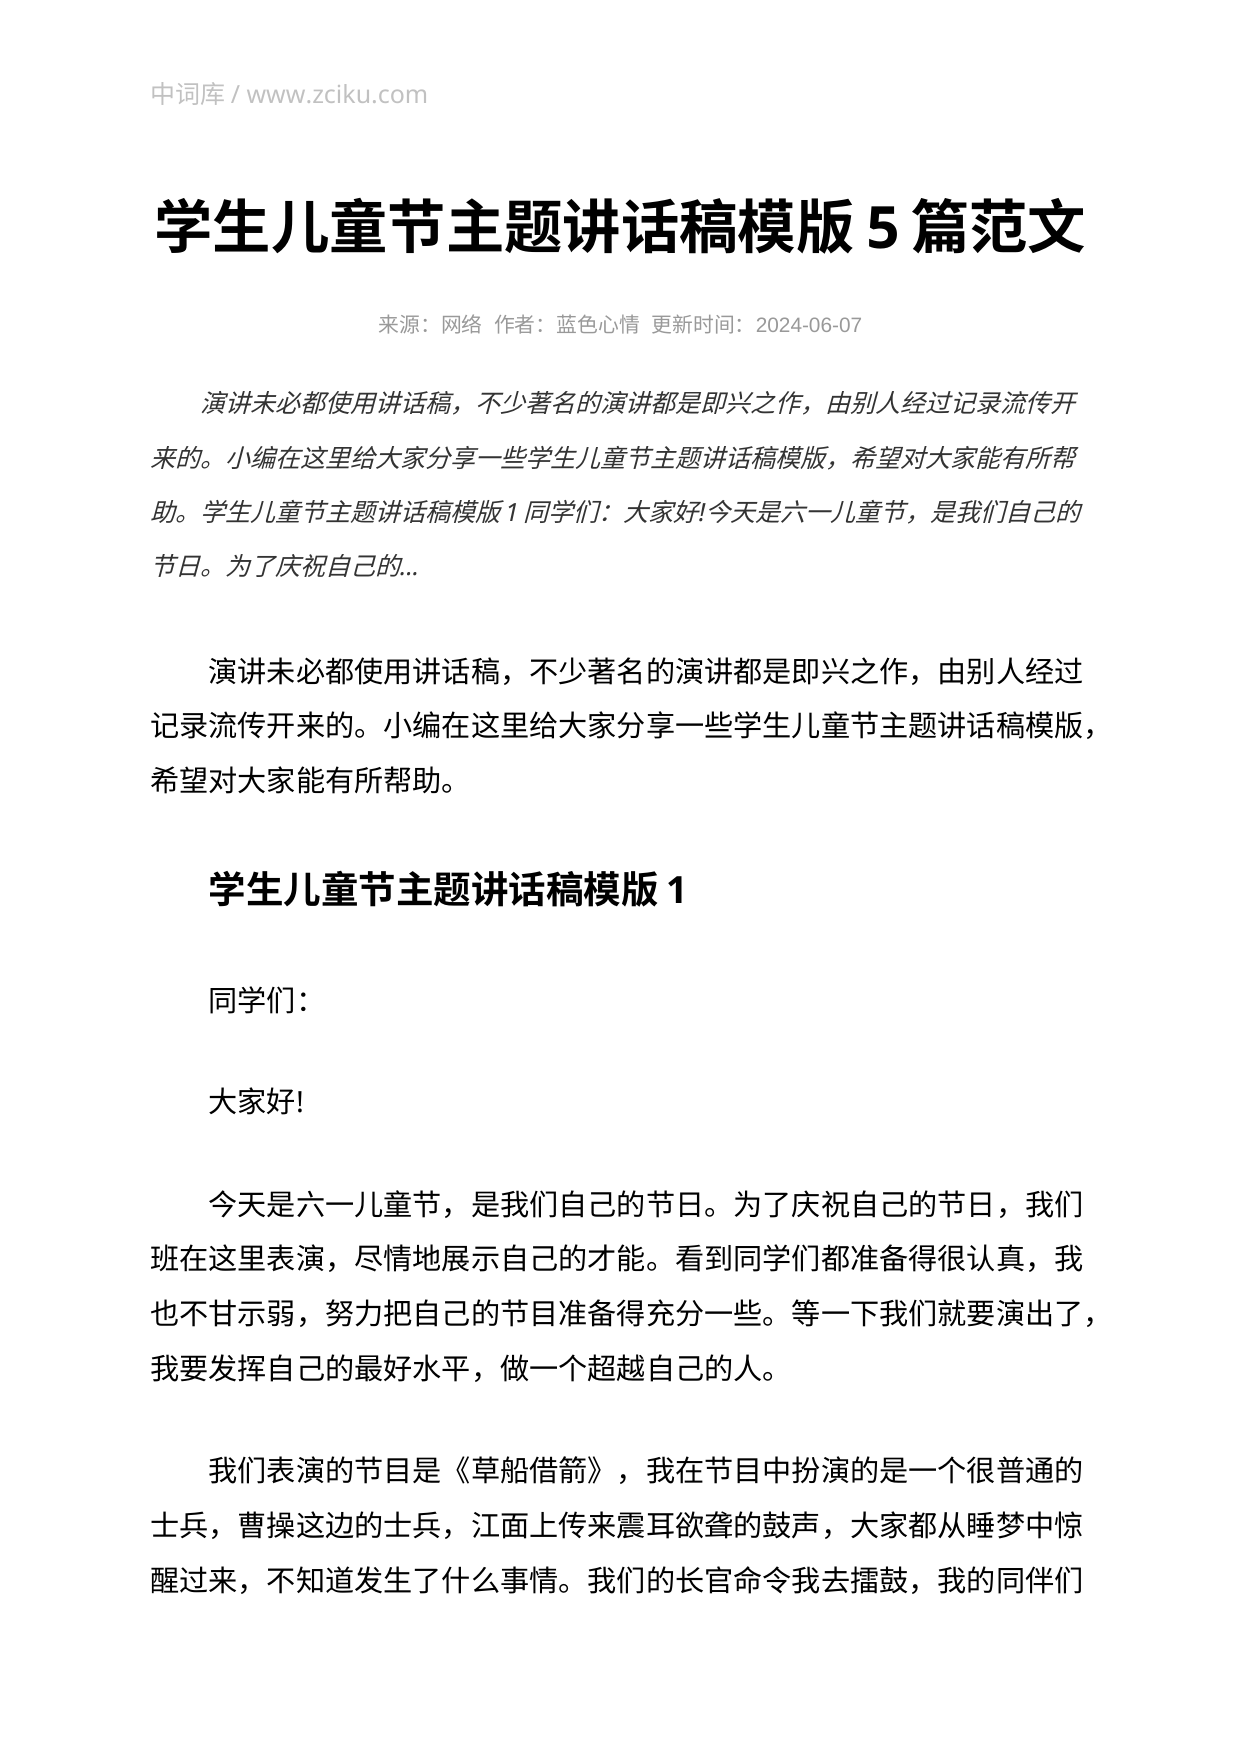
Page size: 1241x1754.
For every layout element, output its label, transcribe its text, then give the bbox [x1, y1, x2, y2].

subtitle 学生儿童节主题讲话稿模版5篇范文 [150, 181, 1090, 266]
text 演讲未必都使用讲话稿，不少著名的演讲都是即兴之作，由别人经过记录流传开来的。小编在这里给大家分享一些学生儿童节主题讲话稿模版，希望对大家能有所帮助。学生儿童节主题讲话稿模版1同学们：大家好!今天是六一儿童节，是我们自己的节日。为了庆祝自己的... [150, 384, 1090, 583]
text 演讲未必都使用讲话稿，不少著名的演讲都是即兴之作，由别人经过记录流传开来的。小编在这里给大家分享一些学生儿童节主题讲话稿模版，希望对大家能有所帮助。 [150, 648, 1090, 800]
text 同学们： [150, 977, 1090, 1019]
text 今天是六一儿童节，是我们自己的节日。为了庆祝自己的节日，我们班在这里表演，尽情地展示自己的才能。看到同学们都准备得很认真，我也不甘示弱，努力把自己的节目准备得充分一些。等一下我们就要演出了，我要发挥自己的最好水平，做一个超越自己的人。 [150, 1181, 1090, 1388]
text 来源：网络 作者：蓝色心情 更新时间：2024-06-07 [150, 313, 1090, 337]
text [150, 1447, 1090, 1599]
text 大家好! [150, 1079, 1090, 1121]
text 学生儿童节主题讲话稿模版1 [150, 860, 1090, 914]
